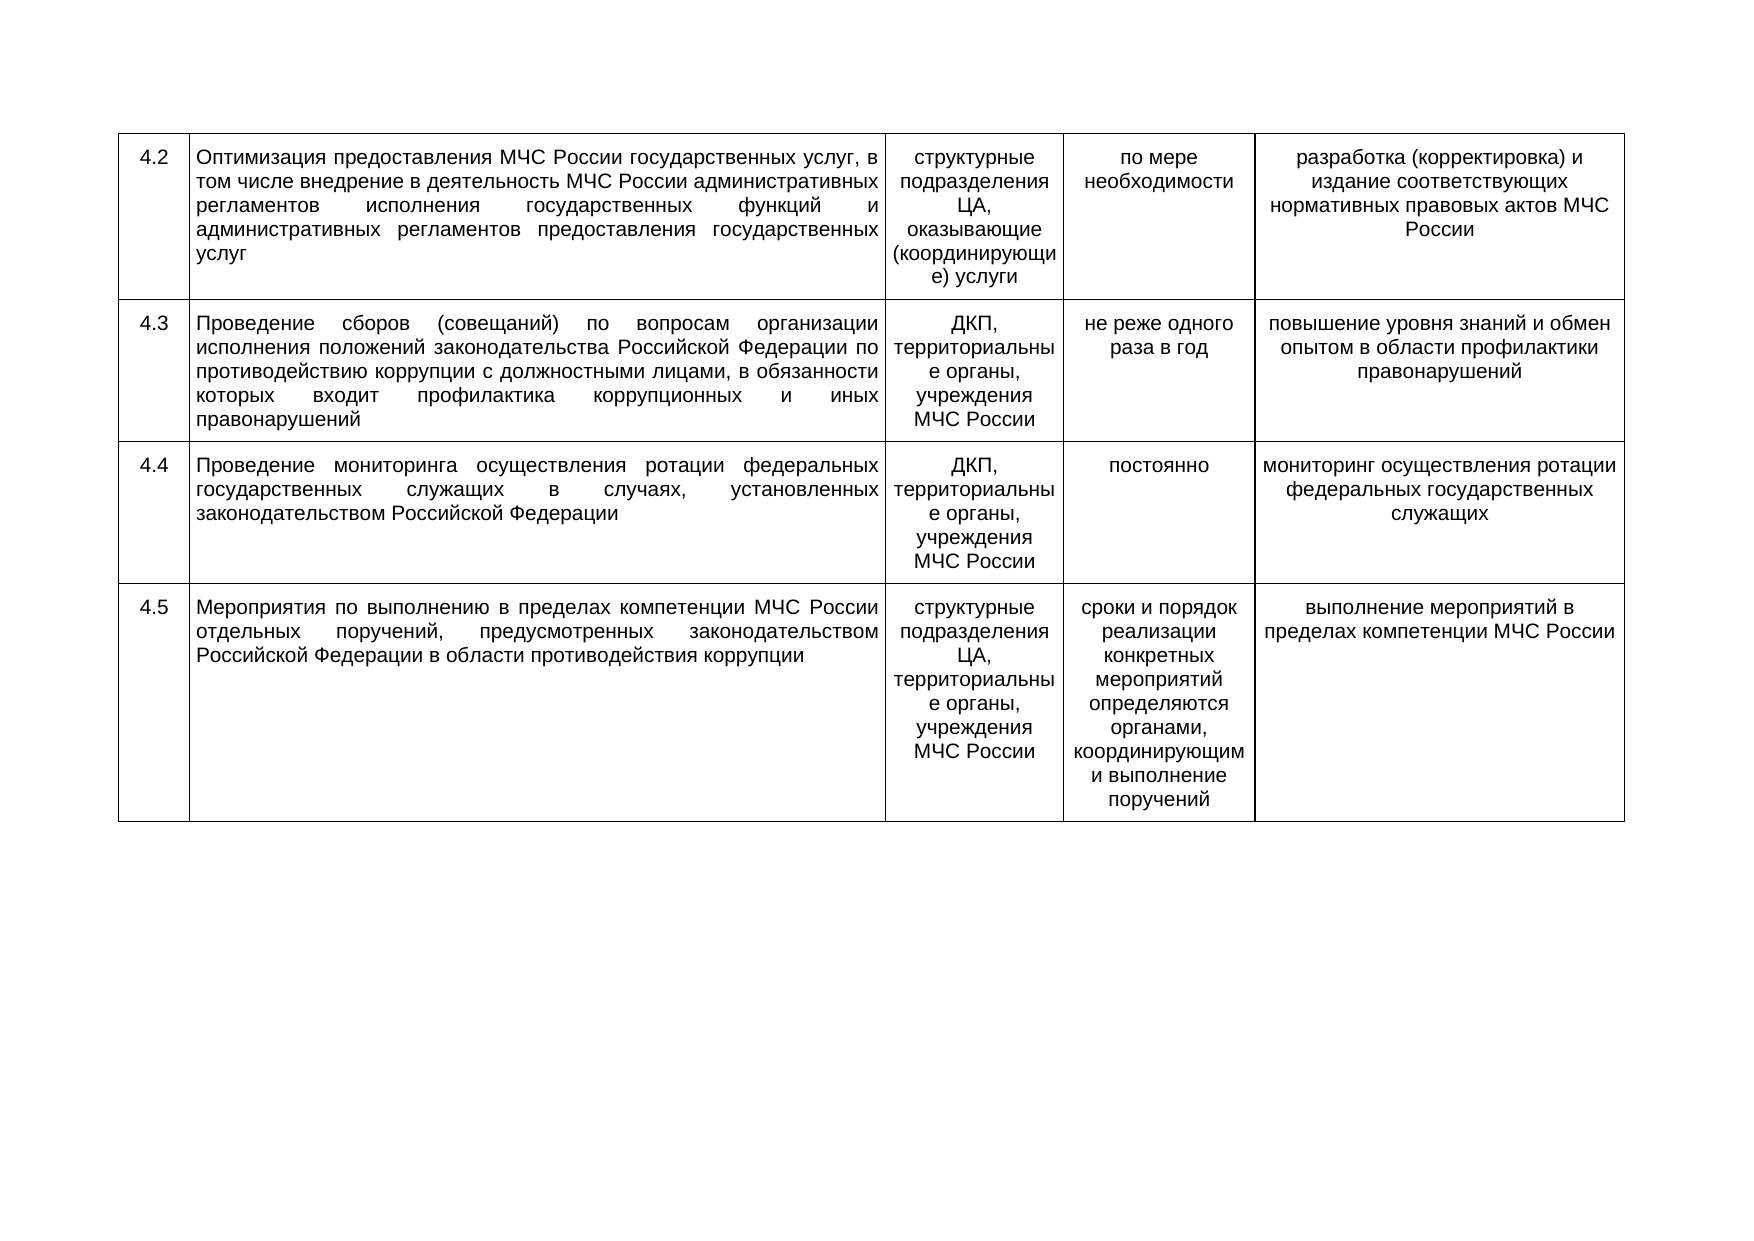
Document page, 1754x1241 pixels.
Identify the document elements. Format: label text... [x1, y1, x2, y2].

table_cell структурные подразделения ЦА, территориальные органы, учреждения МЧС России [886, 584, 1063, 821]
table_cell Проведение сборов (совещаний) по вопросам организации исполнения положений законодательства Российской Федерации по противодействию коррупции с должностными лицами, в обязанности которых входит профилактика коррупционных и иных правонарушений [190, 300, 885, 441]
table_cell повышение уровня знаний и обмен опытом в области профилактики правонарушений [1256, 300, 1624, 441]
table_cell не реже одного раза в год [1064, 300, 1254, 441]
table_cell по мере необходимости [1064, 134, 1254, 299]
table_cell Оптимизация предоставления МЧС России государственных услуг, в том числе внедрение в деятельность МЧС России административных регламентов исполнения государственных функций и административных регламентов предоставления государственных услуг [190, 134, 885, 299]
table_cell мониторинг осуществления ротации федеральных государственных служащих [1256, 442, 1624, 583]
table_cell 4.2 [119, 134, 189, 299]
table_cell сроки и порядок реализации конкретных мероприятий определяются органами, координирующими выполнение поручений [1064, 584, 1254, 821]
table_cell Мероприятия по выполнению в пределах компетенции МЧС России отдельных поручений, предусмотренных законодательством Российской Федерации в области противодействия коррупции [190, 584, 885, 821]
table_cell структурные подразделения ЦА, оказывающие (координирующие) услуги [886, 134, 1063, 299]
table_cell постоянно [1064, 442, 1254, 583]
table_cell разработка (корректировка) и издание соответствующих нормативных правовых актов МЧС России [1256, 134, 1624, 299]
table_cell 4.5 [119, 584, 189, 821]
table_cell ДКП, территориальные органы, учреждения МЧС России [886, 442, 1063, 583]
table_cell 4.4 [119, 442, 189, 583]
table_cell 4.3 [119, 300, 189, 441]
table_cell Проведение мониторинга осуществления ротации федеральных государственных служащих в случаях, установленных законодательством Российской Федерации [190, 442, 885, 583]
table_cell выполнение мероприятий в пределах компетенции МЧС России [1256, 584, 1624, 821]
table_cell ДКП, территориальные органы, учреждения МЧС России [886, 300, 1063, 441]
